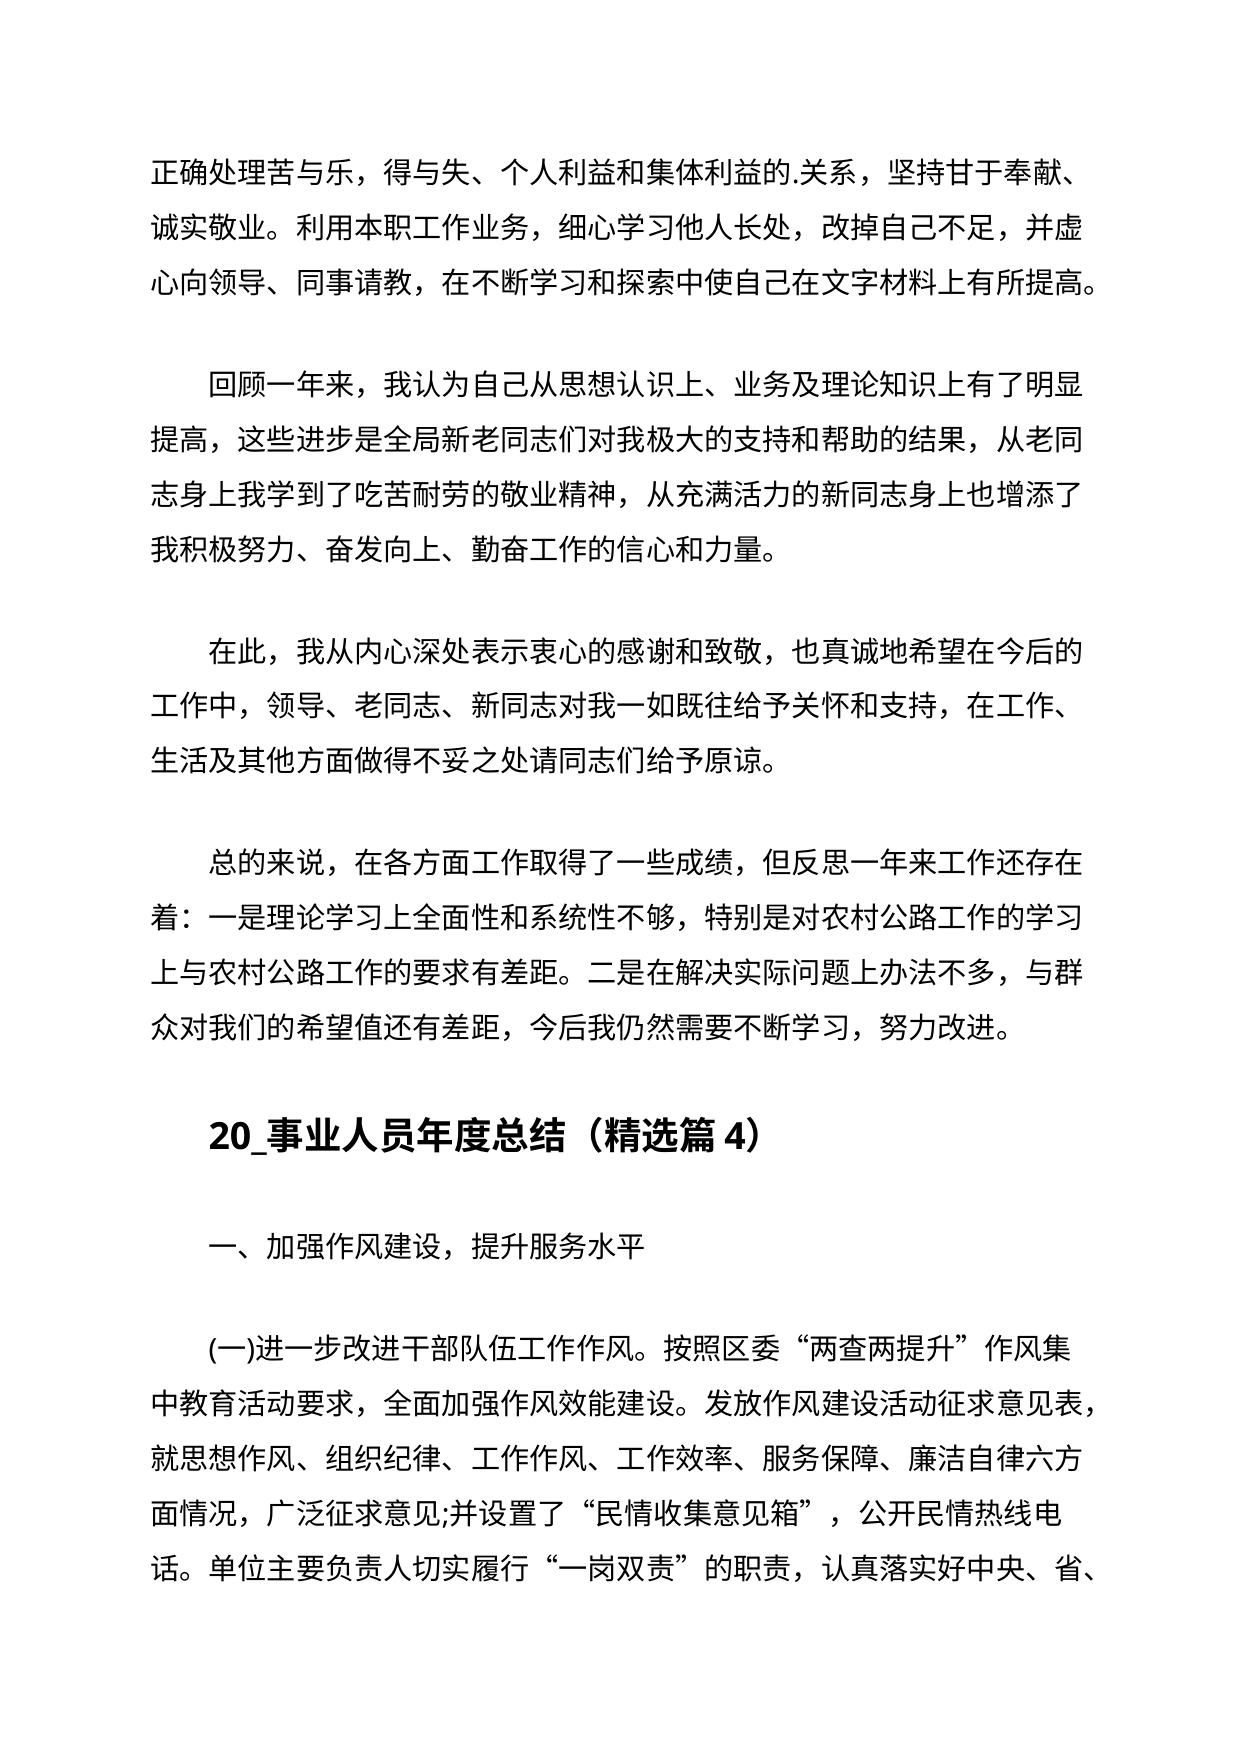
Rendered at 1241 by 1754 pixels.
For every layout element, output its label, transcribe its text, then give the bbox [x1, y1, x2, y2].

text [150, 150, 1090, 302]
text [150, 1326, 1090, 1588]
text 一、加强作风建设，提升服务水平 [150, 1224, 1090, 1266]
text 总的来说，在各方面工作取得了一些成绩，但反思一年来工作还存在着：一是理论学习上全面性和系统性不够，特别是对农村公路工作的学习上与农村公路工作的要求有差距。二是在解决实际问题上办法不多，与群众对我们的希望值还有差距，今后我仍然需要不断学习，努力改进。 [150, 840, 1090, 1047]
text 回顾一年来，我认为自己从思想认识上、业务及理论知识上有了明显提高，这些进步是全局新老同志们对我极大的支持和帮助的结果，从老同志身上我学到了吃苦耐劳的敬业精神，从充满活力的新同志身上也增添了我积极努力、奋发向上、勤奋工作的信心和力量。 [150, 362, 1090, 569]
text 20_事业人员年度总结（精选篇4） [150, 1106, 1090, 1161]
text 在此，我从内心深处表示衷心的感谢和致敬，也真诚地希望在今后的工作中，领导、老同志、新同志对我一如既往给予关怀和支持，在工作、生活及其他方面做得不妥之处请同志们给予原谅。 [150, 628, 1090, 780]
